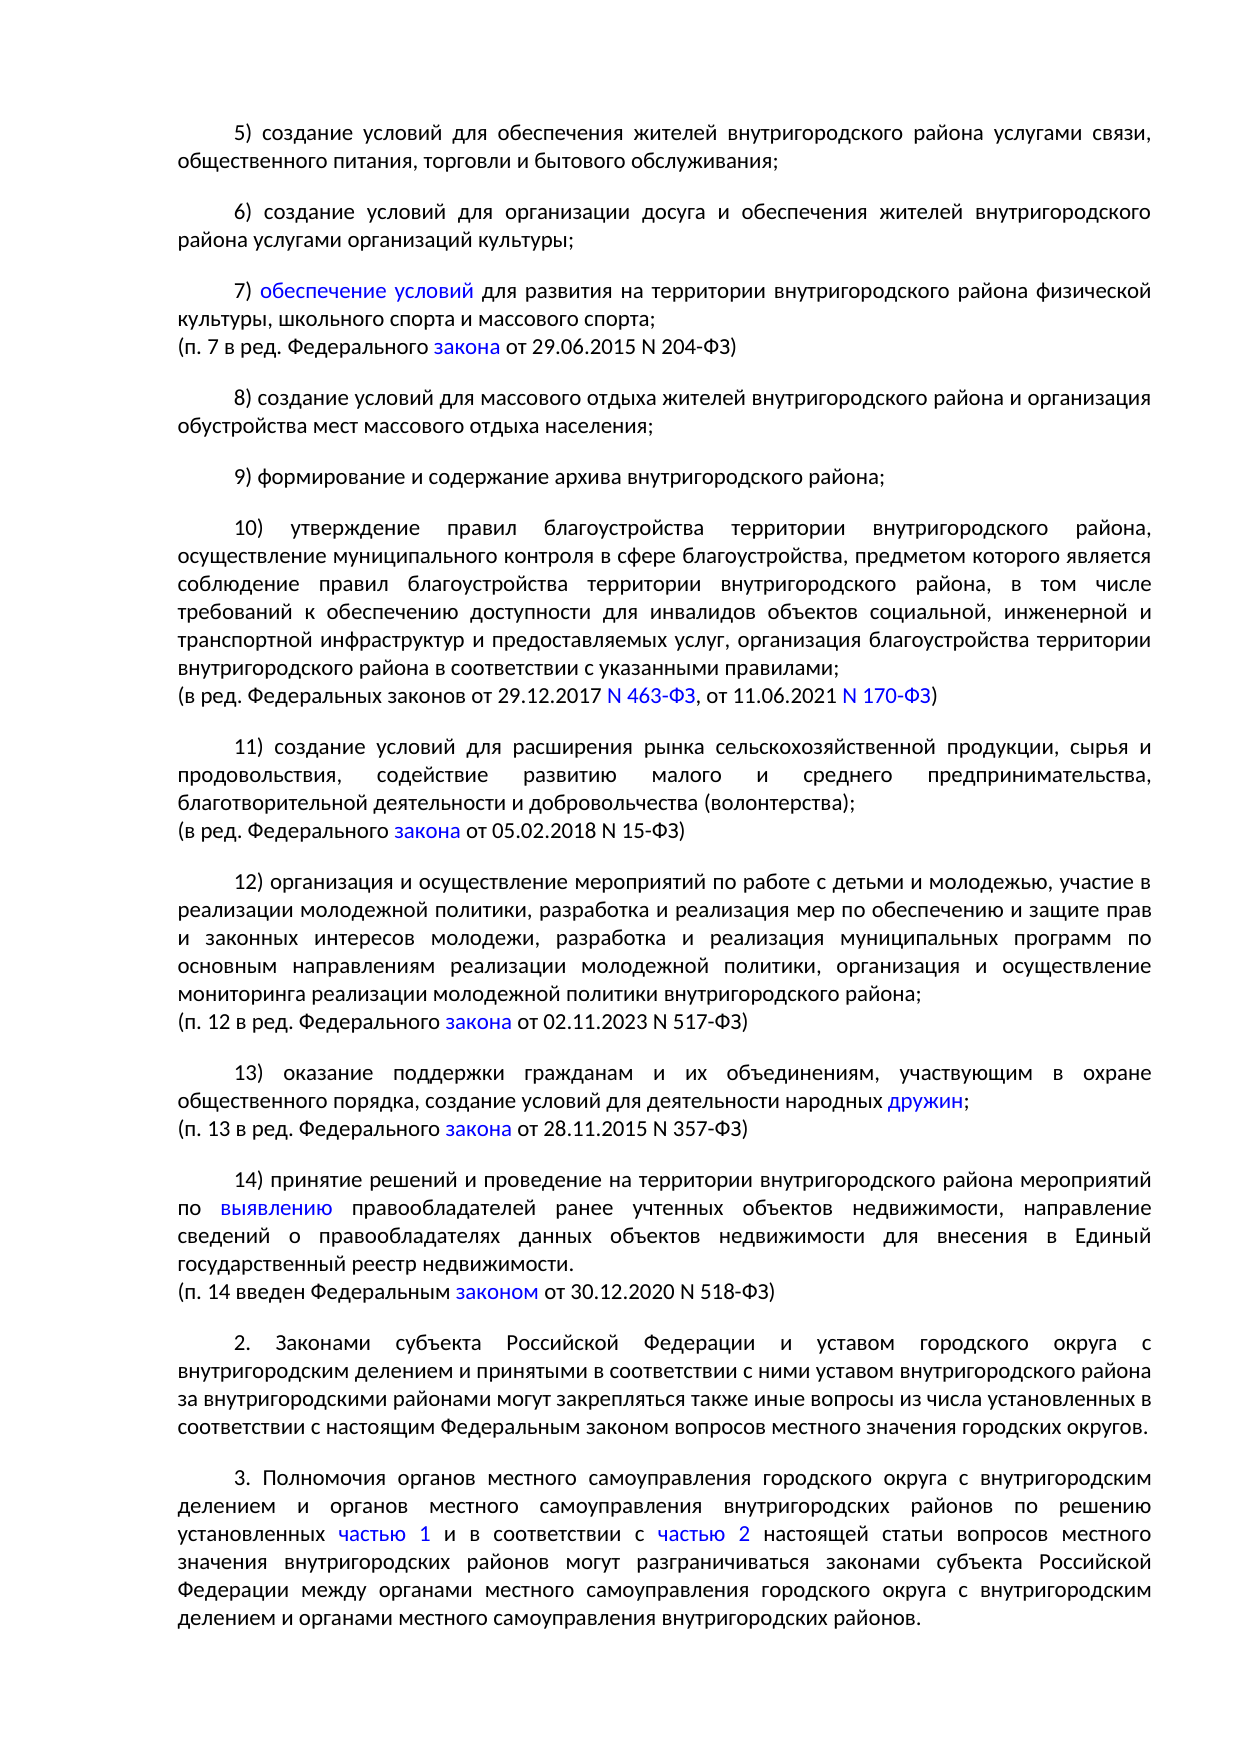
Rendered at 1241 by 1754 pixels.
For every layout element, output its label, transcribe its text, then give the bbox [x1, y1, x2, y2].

text 11) создание условий для расширения рынка сельскохозяйственной продукции, сырья и продовольствия, содействие развитию малого и среднего предпринимательства, благотворительной деятельности и добровольчества (волонтерства); [177, 732, 1152, 816]
text (п. 12 в ред. Федерального закона от 02.11.2023 N 517-ФЗ) [177, 1007, 1152, 1035]
text 6) создание условий для организации досуга и обеспечения жителей внутригородского района услугами организаций культуры; [177, 197, 1152, 253]
text (в ред. Федерального закона от 05.02.2018 N 15-ФЗ) [177, 816, 1152, 844]
text (п. 14 введен Федеральным законом от 30.12.2020 N 518-ФЗ) [177, 1277, 1152, 1305]
text 12) организация и осуществление мероприятий по работе с детьми и молодежью, участие в реализации молодежной политики, разработка и реализация мер по обеспечению и защите прав и законных интересов молодежи, разработка и реализация муниципальных программ по основным направлениям реализации молодежной политики, организация и осуществление мониторинга реализации молодежной политики внутригородского района; [177, 867, 1152, 1007]
text 8) создание условий для массового отдыха жителей внутригородского района и организация обустройства мест массового отдыха населения; [177, 383, 1152, 439]
text 2. Законами субъекта Российской Федерации и уставом городского округа с внутригородским делением и принятыми в соответствии с ними уставом внутригородского района за внутригородскими районами могут закрепляться также иные вопросы из числа установленных в соответствии с настоящим Федеральным законом вопросов местного значения городских округов. [177, 1328, 1152, 1440]
text 13) оказание поддержки гражданам и их объединениям, участвующим в охране общественного порядка, создание условий для деятельности народных дружин; [177, 1058, 1152, 1114]
text (п. 13 в ред. Федерального закона от 28.11.2015 N 357-ФЗ) [177, 1114, 1152, 1142]
text 7) обеспечение условий для развития на территории внутригородского района физической культуры, школьного спорта и массового спорта; [177, 276, 1152, 332]
text (п. 7 в ред. Федерального закона от 29.06.2015 N 204-ФЗ) [177, 332, 1152, 360]
text 5) создание условий для обеспечения жителей внутригородского района услугами связи, общественного питания, торговли и бытового обслуживания; [177, 118, 1152, 174]
text 3. Полномочия органов местного самоуправления городского округа с внутригородским делением и органов местного самоуправления внутригородских районов по решению установленных частью 1 и в соответствии с частью 2 настоящей статьи вопросов местного значения внутригородских районов могут разграничиваться законами субъекта Российской Федерации между органами местного самоуправления городского округа с внутригородским делением и органами местного самоуправления внутригородских районов. [177, 1463, 1152, 1631]
text 14) принятие решений и проведение на территории внутригородского района мероприятий по выявлению правообладателей ранее учтенных объектов недвижимости, направление сведений о правообладателях данных объектов недвижимости для внесения в Единый государственный реестр недвижимости. [177, 1165, 1152, 1277]
text (в ред. Федеральных законов от 29.12.2017 N 463-ФЗ, от 11.06.2021 N 170-ФЗ) [177, 681, 1152, 709]
text 10) утверждение правил благоустройства территории внутригородского района, осуществление муниципального контроля в сфере благоустройства, предметом которого является соблюдение правил благоустройства территории внутригородского района, в том числе требований к обеспечению доступности для инвалидов объектов социальной, инженерной и транспортной инфраструктур и предоставляемых услуг, организация благоустройства территории внутригородского района в соответствии с указанными правилами; [177, 513, 1152, 681]
text 9) формирование и содержание архива внутригородского района; [177, 462, 1152, 490]
